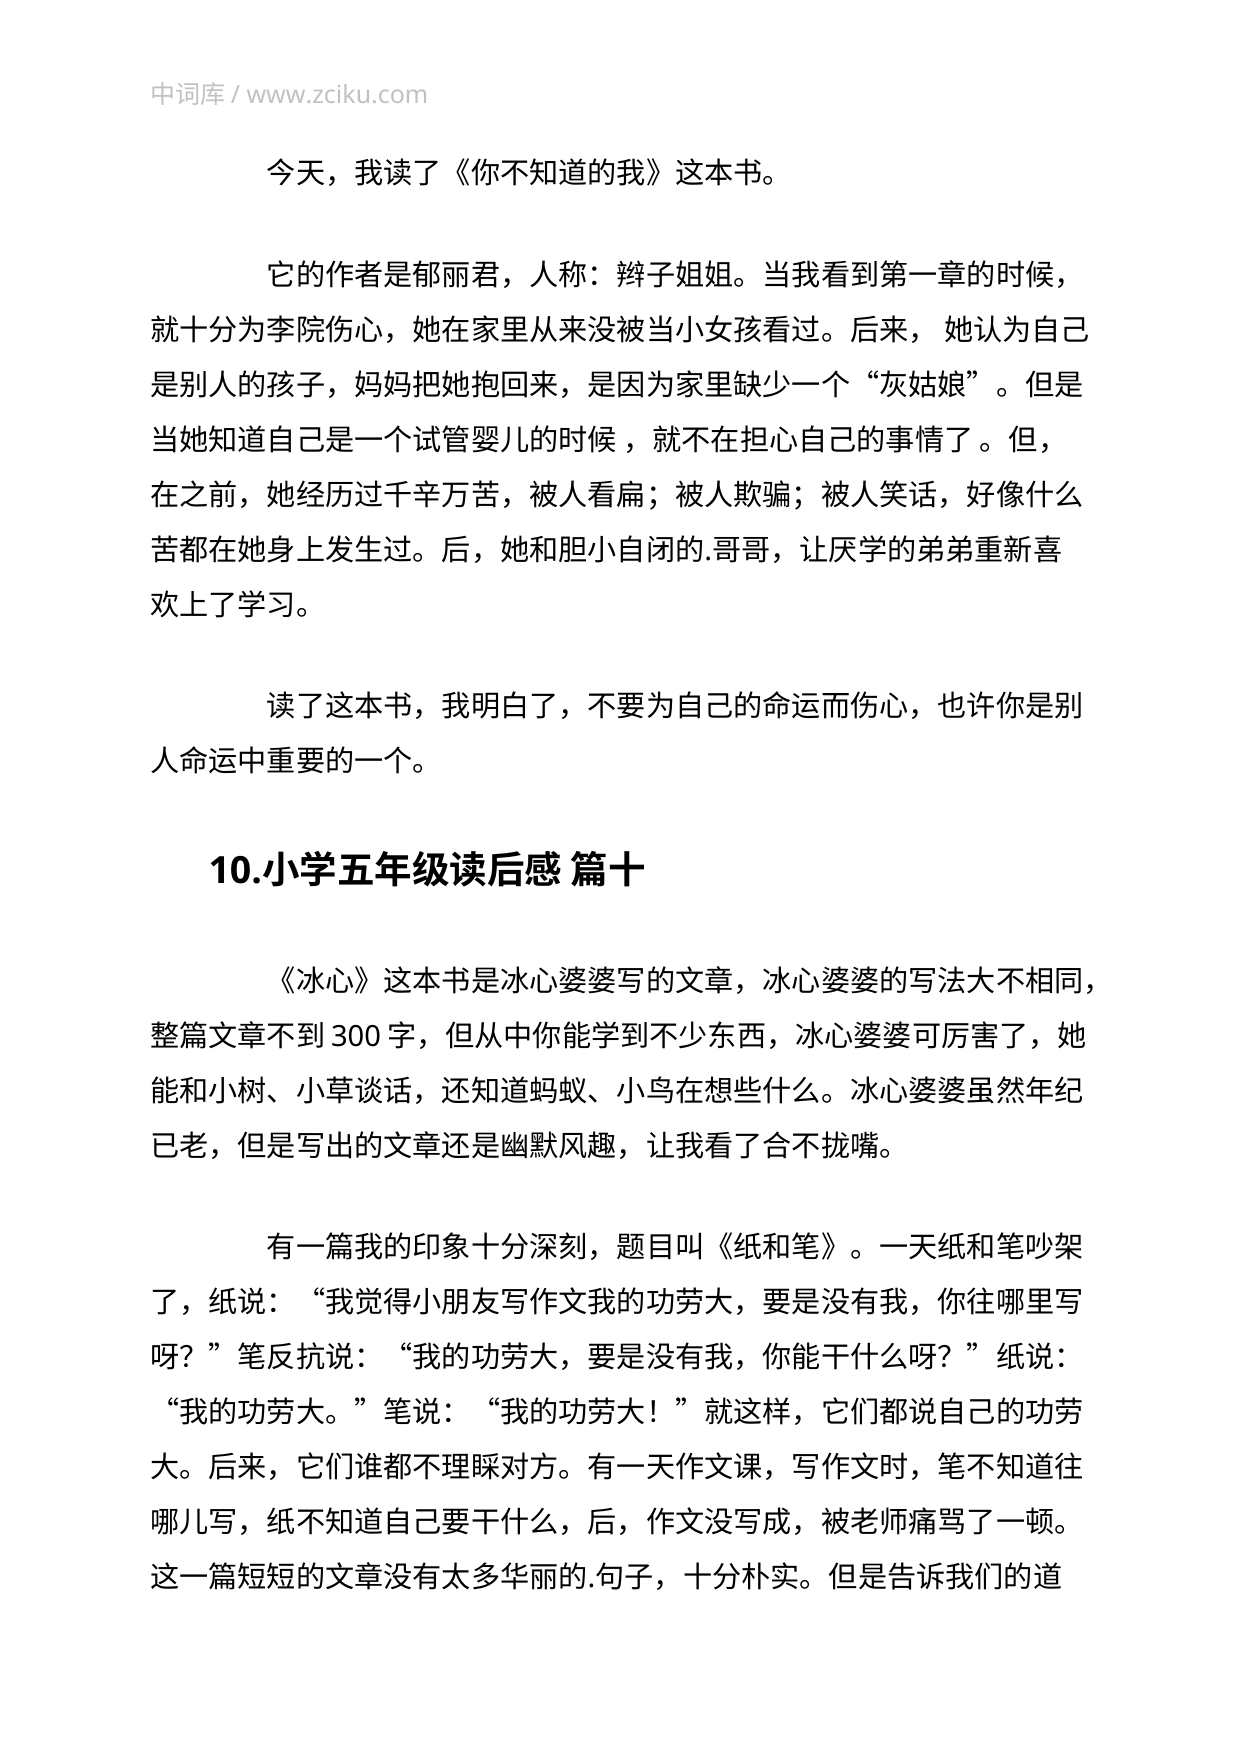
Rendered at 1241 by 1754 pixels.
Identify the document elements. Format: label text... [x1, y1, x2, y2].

text 读了这本书，我明白了，不要为自己的命运而伤心，也许你是别人命运中重要的一个。 [150, 683, 1090, 780]
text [150, 1224, 1090, 1596]
text 今天，我读了《你不知道的我》这本书。 [150, 150, 1090, 192]
text 《冰心》这本书是冰心婆婆写的文章，冰心婆婆的写法大不相同，整篇文章不到300字，但从中你能学到不少东西，冰心婆婆可厉害了，她能和小树、小草谈话，还知道蚂蚁、小鸟在想些什么。冰心婆婆虽然年纪已老，但是写出的文章还是幽默风趣，让我看了合不拢嘴。 [150, 957, 1090, 1164]
text 10.小学五年级读后感 篇十 [150, 840, 1090, 894]
text 它的作者是郁丽君，人称：辫子姐姐。当我看到第一章的时候，就十分为李院伤心，她在家里从来没被当小女孩看过。后来， 她认为自己是别人的孩子，妈妈把她抱回来，是因为家里缺少一个“灰姑娘”。但是当她知道自己是一个试管婴儿的时候 ，就不在担心自己的事情了 。但，在之前，她经历过千辛万苦，被人看扁；被人欺骗；被人笑话，好像什么苦都在她身上发生过。后，她和胆小自闭的.哥哥，让厌学的弟弟重新喜欢上了学习。 [150, 252, 1090, 623]
